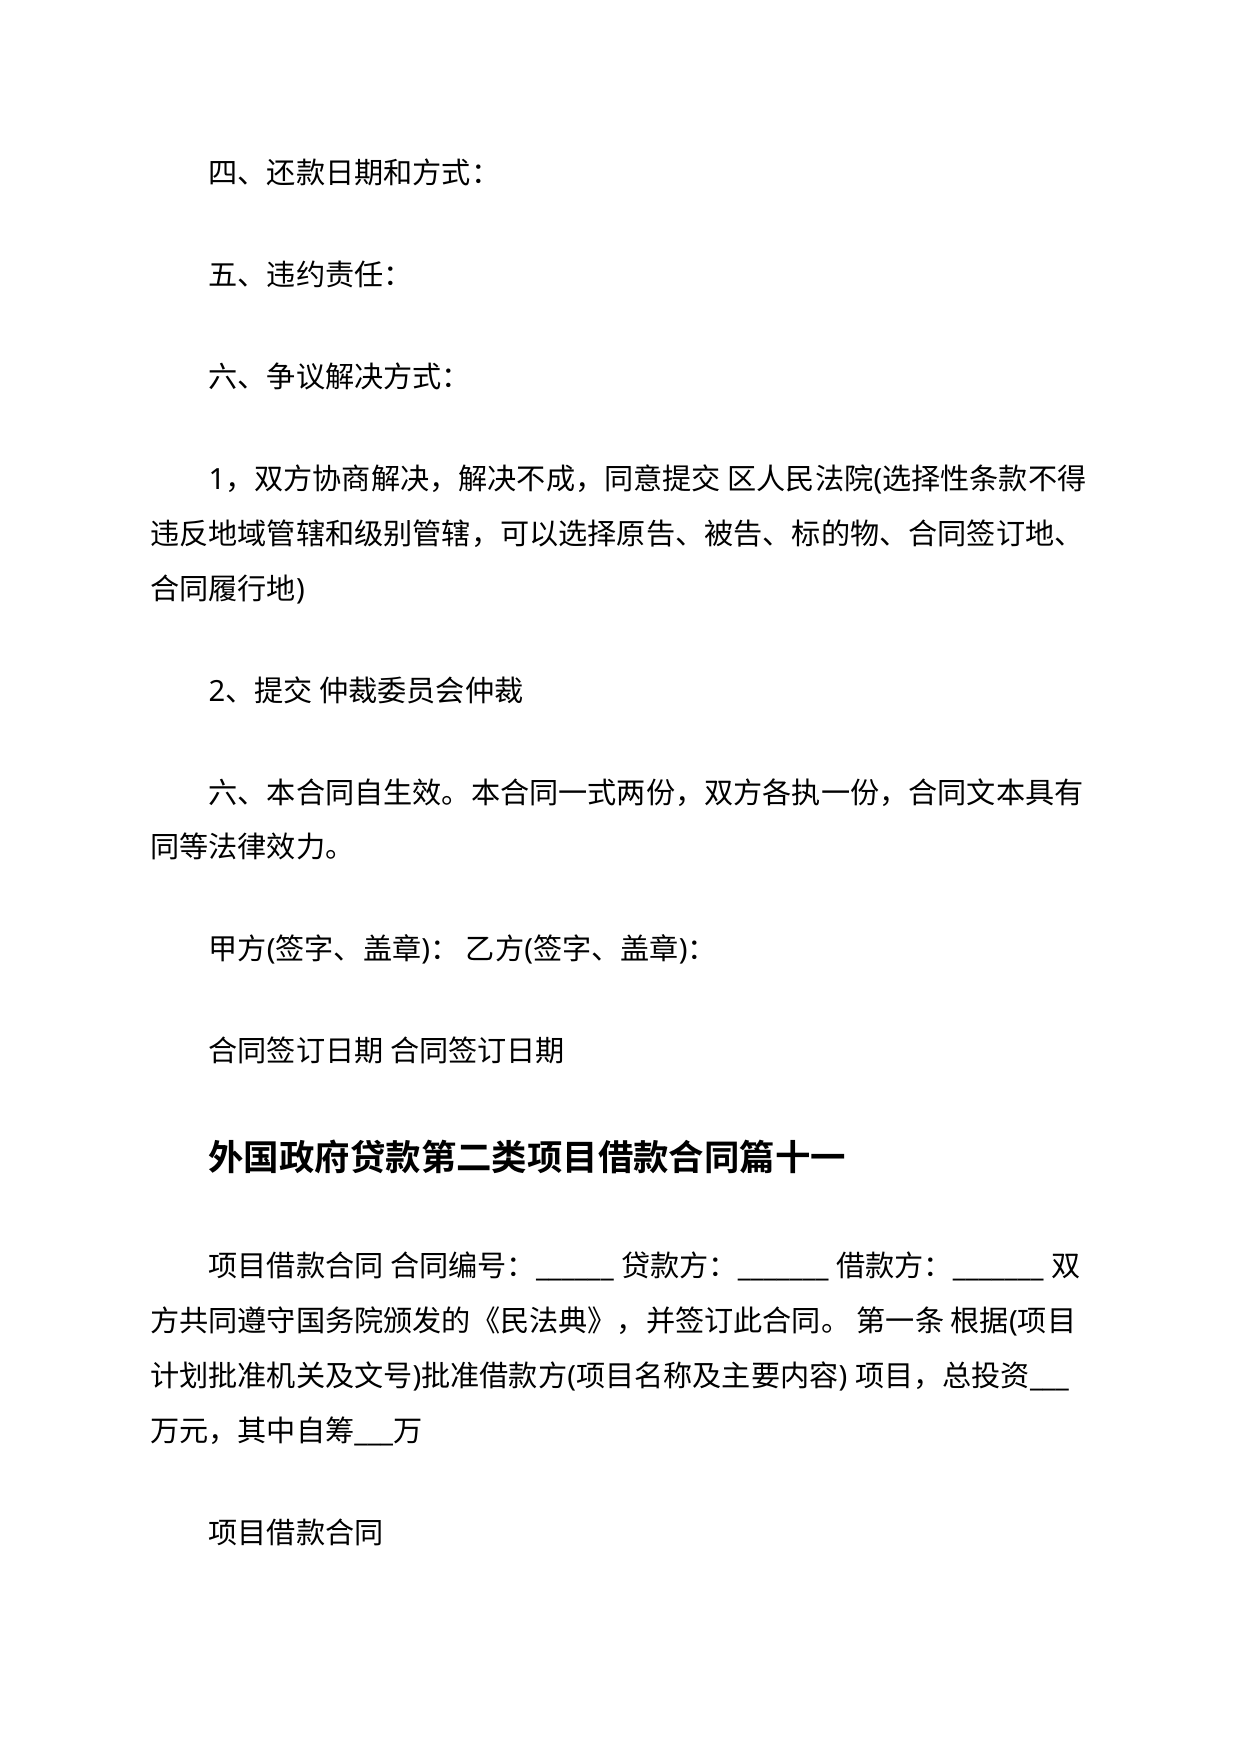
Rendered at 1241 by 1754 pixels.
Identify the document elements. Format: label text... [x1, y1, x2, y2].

text 外国政府贷款第二类项目借款合同篇十一 [150, 1129, 1090, 1181]
text 1，双方协商解决，解决不成，同意提交 区人民法院(选择性条款不得违反地域管辖和级别管辖，可以选择原告、被告、标的物、合同签订地、合同履行地) [150, 455, 1090, 608]
text 五、违约责任： [150, 252, 1090, 294]
text 项目借款合同 [150, 1510, 1090, 1552]
text 六、本合同自生效。本合同一式两份，双方各执一份，合同文本具有同等法律效力。 [150, 769, 1090, 866]
text 六、争议解决方式： [150, 353, 1090, 396]
text 项目借款合同 合同编号：______ 贷款方：_______ 借款方：_______ 双方共同遵守国务院颁发的《民法典》，并签订此合同。 第一条 根据(项目计划批准机关及文号)批准借款方(项目名称及主要内容) 项目，总投资___万元，其中自筹___万 [150, 1243, 1090, 1450]
text 甲方(签字、盖章)： 乙方(签字、盖章)： [150, 926, 1090, 968]
text 四、还款日期和方式： [150, 150, 1090, 192]
text 2、提交 仲裁委员会仲裁 [150, 667, 1090, 709]
text 合同签订日期 合同签订日期 [150, 1028, 1090, 1070]
